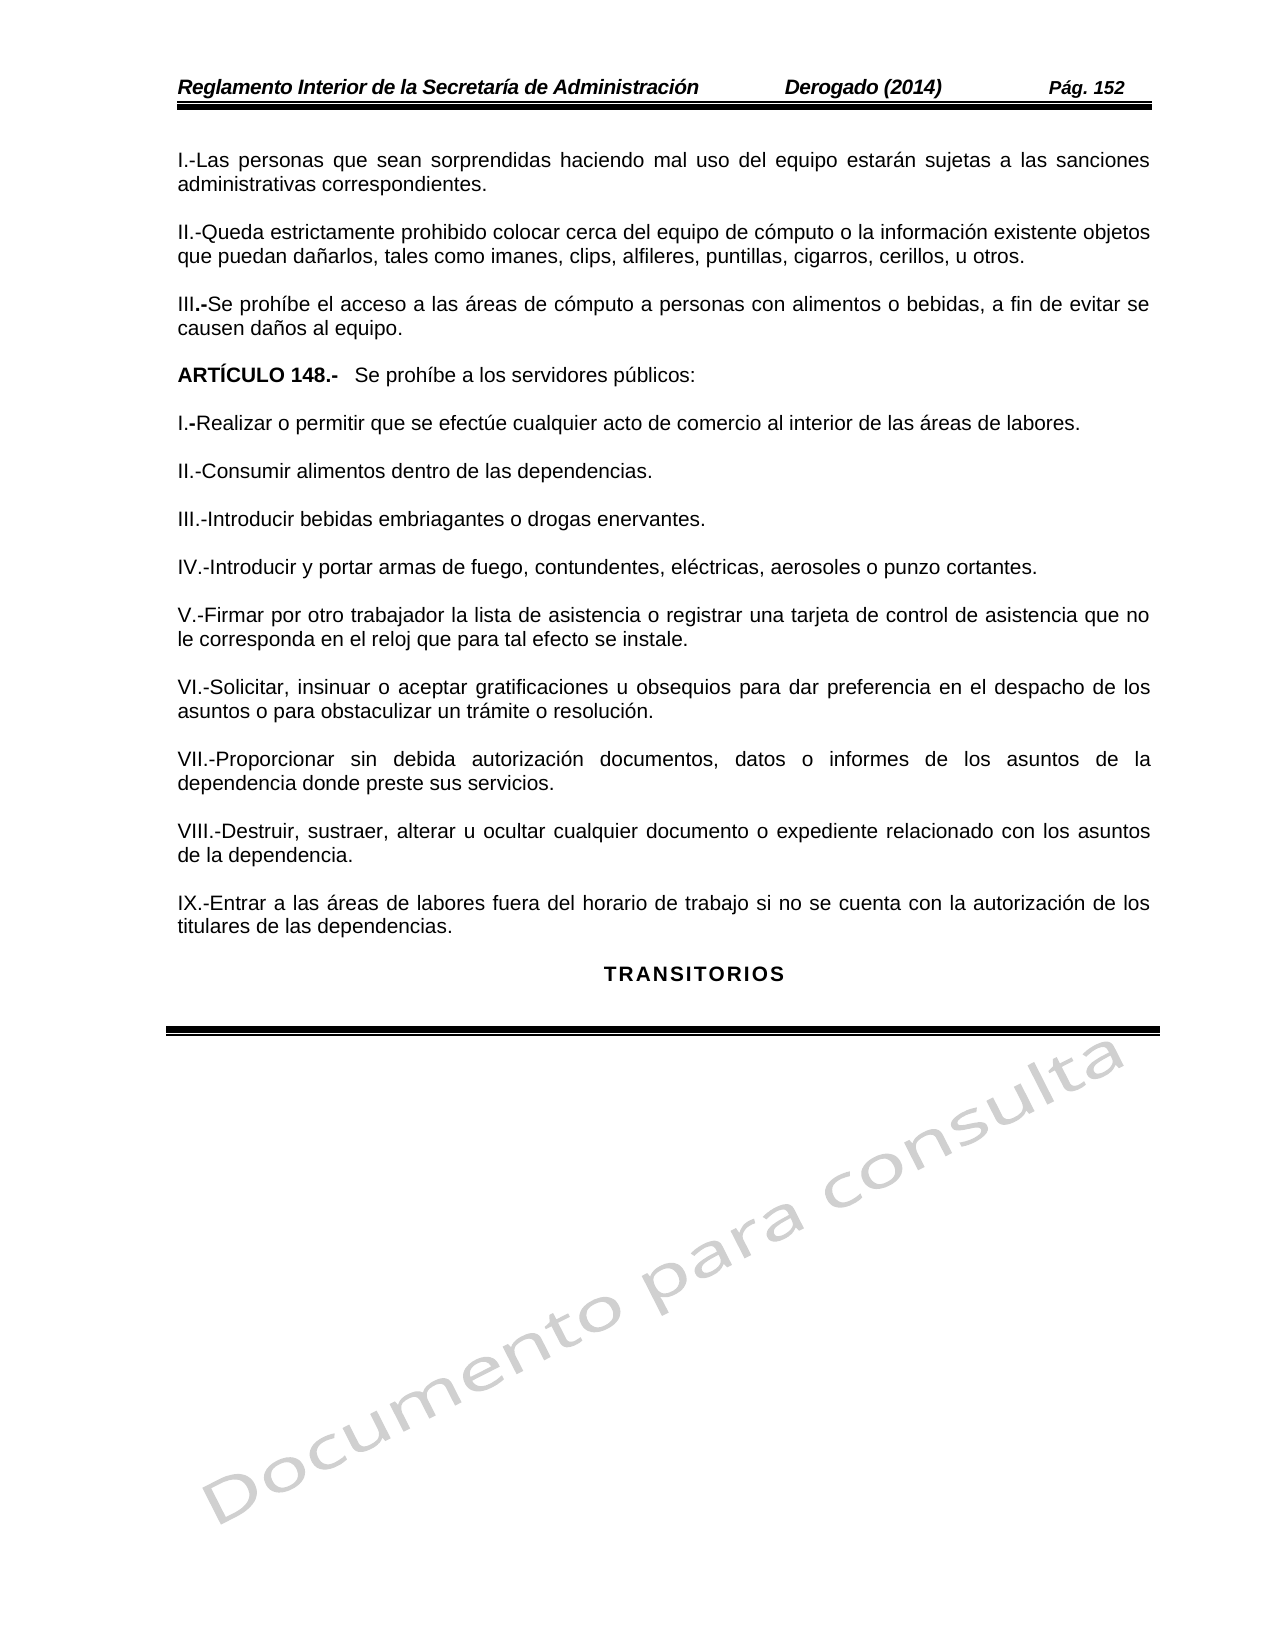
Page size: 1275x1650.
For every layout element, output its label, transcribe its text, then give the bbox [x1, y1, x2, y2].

text VI.-Solicitar, insinuar o aceptar gratificaciones u obsequios para dar preferencia en el despacho de los asuntos o para obstaculizar un trámite o resolución. [177, 675, 1152, 723]
text I.-Realizar o permitir que se efectúe cualquier acto de comercio al interior de las áreas de labores. [177, 411, 1152, 435]
text IV.-Introducir y portar armas de fuego, contundentes, eléctricas, aerosoles o punzo cortantes. [177, 555, 1152, 579]
text ARTÍCULO 148.- Se prohíbe a los servidores públicos: [177, 363, 1152, 387]
text II.-Queda estrictamente prohibido colocar cerca del equipo de cómputo o la información existente objetos que puedan dañarlos, tales como imanes, clips, alfileres, puntillas, cigarros, cerillos, u otros. [177, 219, 1152, 267]
text III.-Se prohíbe el acceso a las áreas de cómputo a personas con alimentos o bebidas, a fin de evitar se causen daños al equipo. [177, 291, 1152, 339]
text IX.-Entrar a las áreas de labores fuera del horario de trabajo si no se cuenta con la autorización de los titulares de las dependencias. [177, 890, 1152, 938]
text III.-Introducir bebidas embriagantes o drogas enervantes. [177, 507, 1152, 531]
text VII.-Proporcionar sin debida autorización documentos, datos o informes de los asuntos de la dependencia donde preste sus servicios. [177, 747, 1152, 794]
text II.-Consumir alimentos dentro de las dependencias. [177, 459, 1152, 483]
text V.-Firmar por otro trabajador la lista de asistencia o registrar una tarjeta de control de asistencia que no le corresponda en el reloj que para tal efecto se instale. [177, 603, 1152, 651]
text I.-Las personas que sean sorprendidas haciendo mal uso del equipo estarán sujetas a las sanciones administrativas correspondientes. [177, 148, 1152, 196]
text TRANSITORIOS [236, 962, 1152, 986]
text VIII.-Destruir, sustraer, alterar u ocultar cualquier documento o expediente relacionado con los asuntos de la dependencia. [177, 818, 1152, 866]
